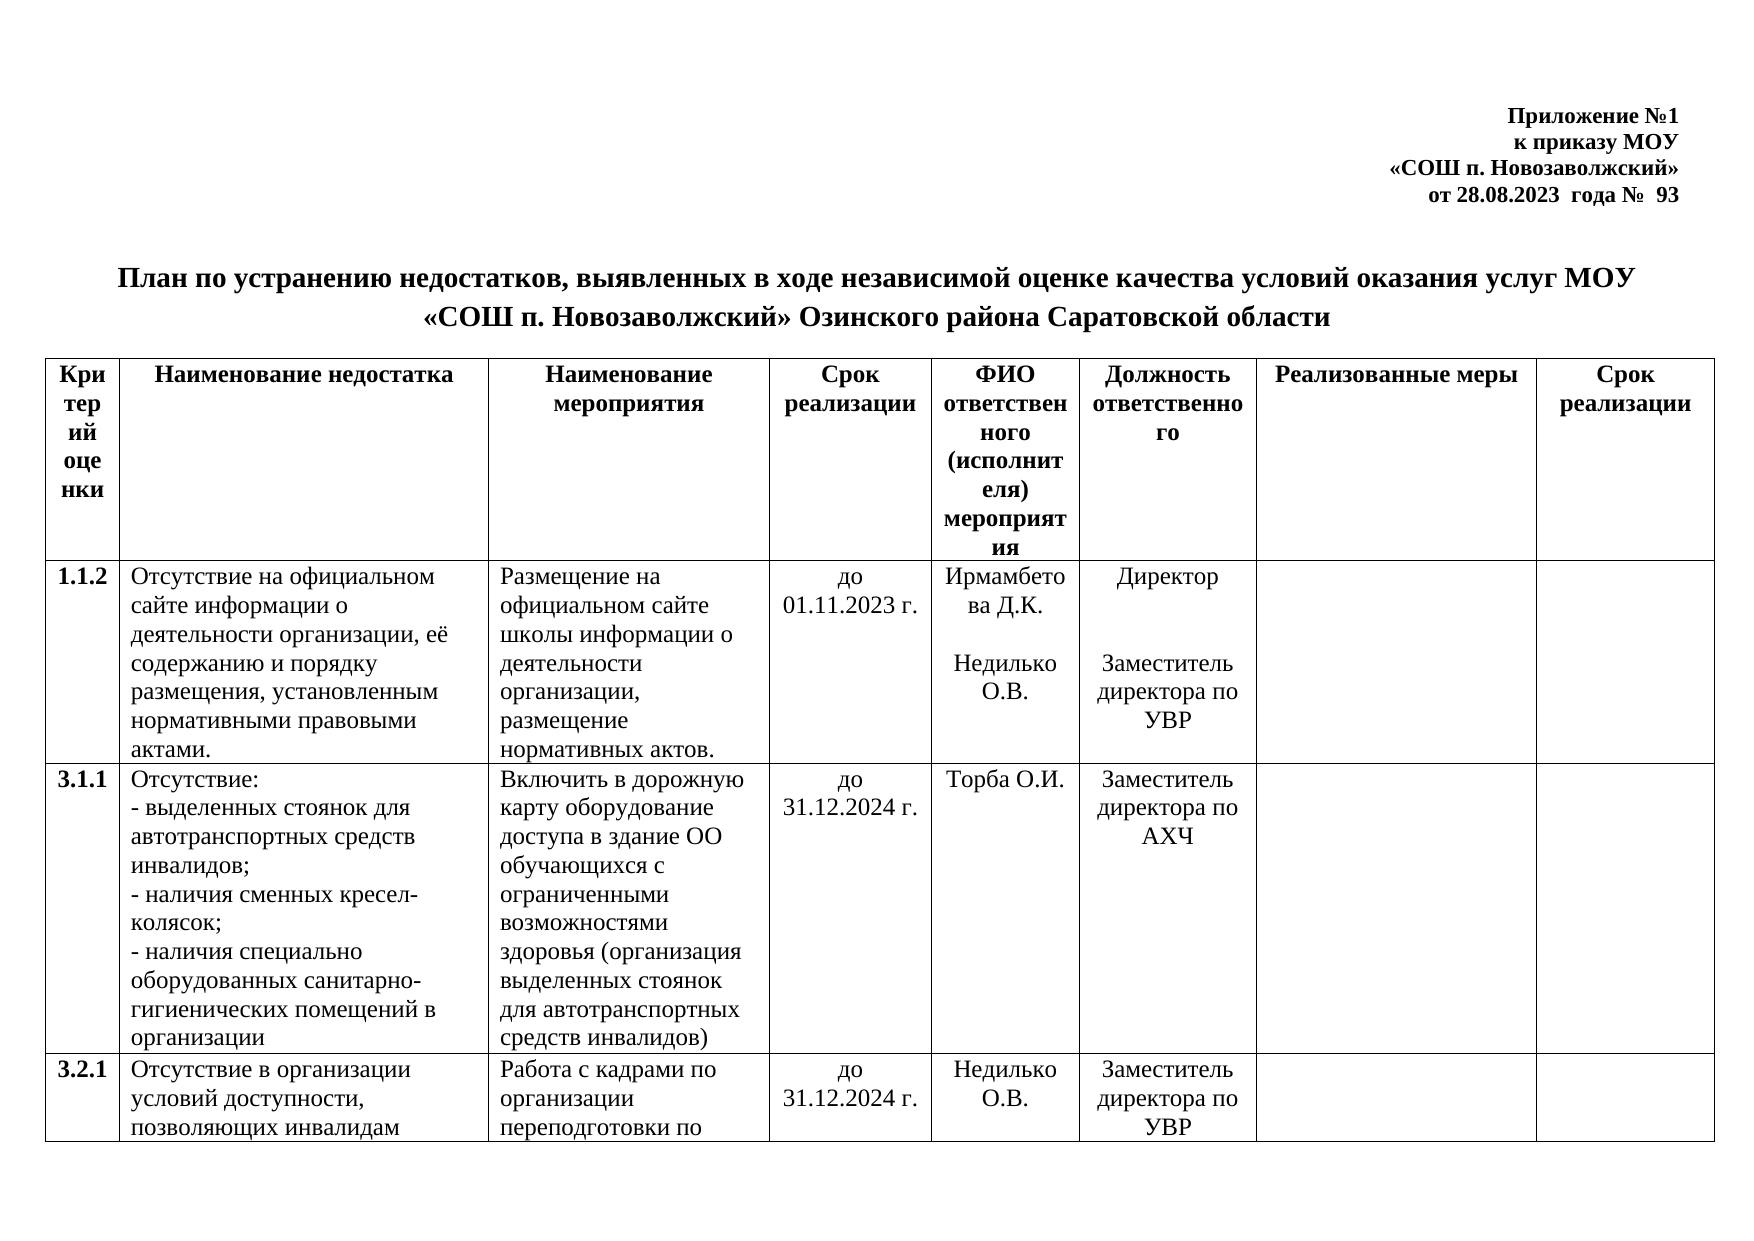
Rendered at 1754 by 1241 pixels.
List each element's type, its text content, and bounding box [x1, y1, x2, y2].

table_cell Директор Заместитель директора по УВР [1080, 561, 1256, 763]
table_header Реализованные меры [1257, 359, 1536, 560]
table_cell Недилько О.В. [932, 1054, 1079, 1141]
table_cell 3.2.1 [46, 1054, 119, 1141]
table_cell Включить в дорожную карту оборудование доступа в здание ОО обучающихся с ограниченными возможностями здоровья (организация выделенных стоянок для автотранспортных средств инвалидов) [489, 764, 769, 1053]
table_cell 3.1.1 [46, 764, 119, 1053]
table_cell [1257, 1054, 1536, 1141]
table_cell до 31.12.2024 г. [770, 764, 931, 1053]
table_cell Заместитель директора по АХЧ [1080, 764, 1256, 1053]
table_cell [489, 1054, 769, 1141]
table_cell [1537, 764, 1714, 1053]
table_cell до 01.11.2023 г. [770, 561, 931, 763]
table_cell Торба О.И. [932, 764, 1079, 1053]
text «СОШ п. Новозаволжский» [75, 154, 1679, 181]
table_header Должность ответственного [1080, 359, 1256, 560]
table_cell [1537, 1054, 1714, 1141]
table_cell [120, 1054, 488, 1141]
table_header Критерий оценки [46, 359, 119, 560]
table_cell Отсутствие на официальном сайте информации о деятельности организации, её содержанию и порядку размещения, установленным нормативными правовыми актами. [120, 561, 488, 763]
table_cell до 31.12.2024 г. [770, 1054, 931, 1141]
table_header Наименование мероприятия [489, 359, 769, 560]
table_cell [1257, 764, 1536, 1053]
text План по устранению недостатков, выявленных в ходе независимой оценке качества условий оказания услуг МОУ «СОШ п. Новозаволжский» Озинского района Саратовской области [75, 260, 1679, 332]
table_header Срок реализации [1537, 359, 1714, 560]
table_cell 1.1.2 [46, 561, 119, 763]
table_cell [1080, 1054, 1256, 1141]
table_header Срок реализации [770, 359, 931, 560]
table_cell [1257, 561, 1536, 763]
table_cell [1537, 561, 1714, 763]
table_cell Отсутствие: - выделенных стоянок для автотранспортных средств инвалидов; - наличия сменных кресел-колясок; - наличия специально оборудованных санитарно-гигиенических помещений в организации [120, 764, 488, 1053]
table_header Наименование недостатка [120, 359, 488, 560]
table_cell Размещение на официальном сайте школы информации о деятельности организации, размещение нормативных актов. [489, 561, 769, 763]
table_cell Ирмамбетова Д.К. Недилько О.В. [932, 561, 1079, 763]
table_header ФИО ответственного (исполнителя) мероприятия [932, 359, 1079, 560]
text к приказу МОУ [75, 128, 1679, 154]
text Приложение №1 [75, 102, 1679, 128]
text от 28.08.2023 года № 93 [75, 181, 1679, 207]
